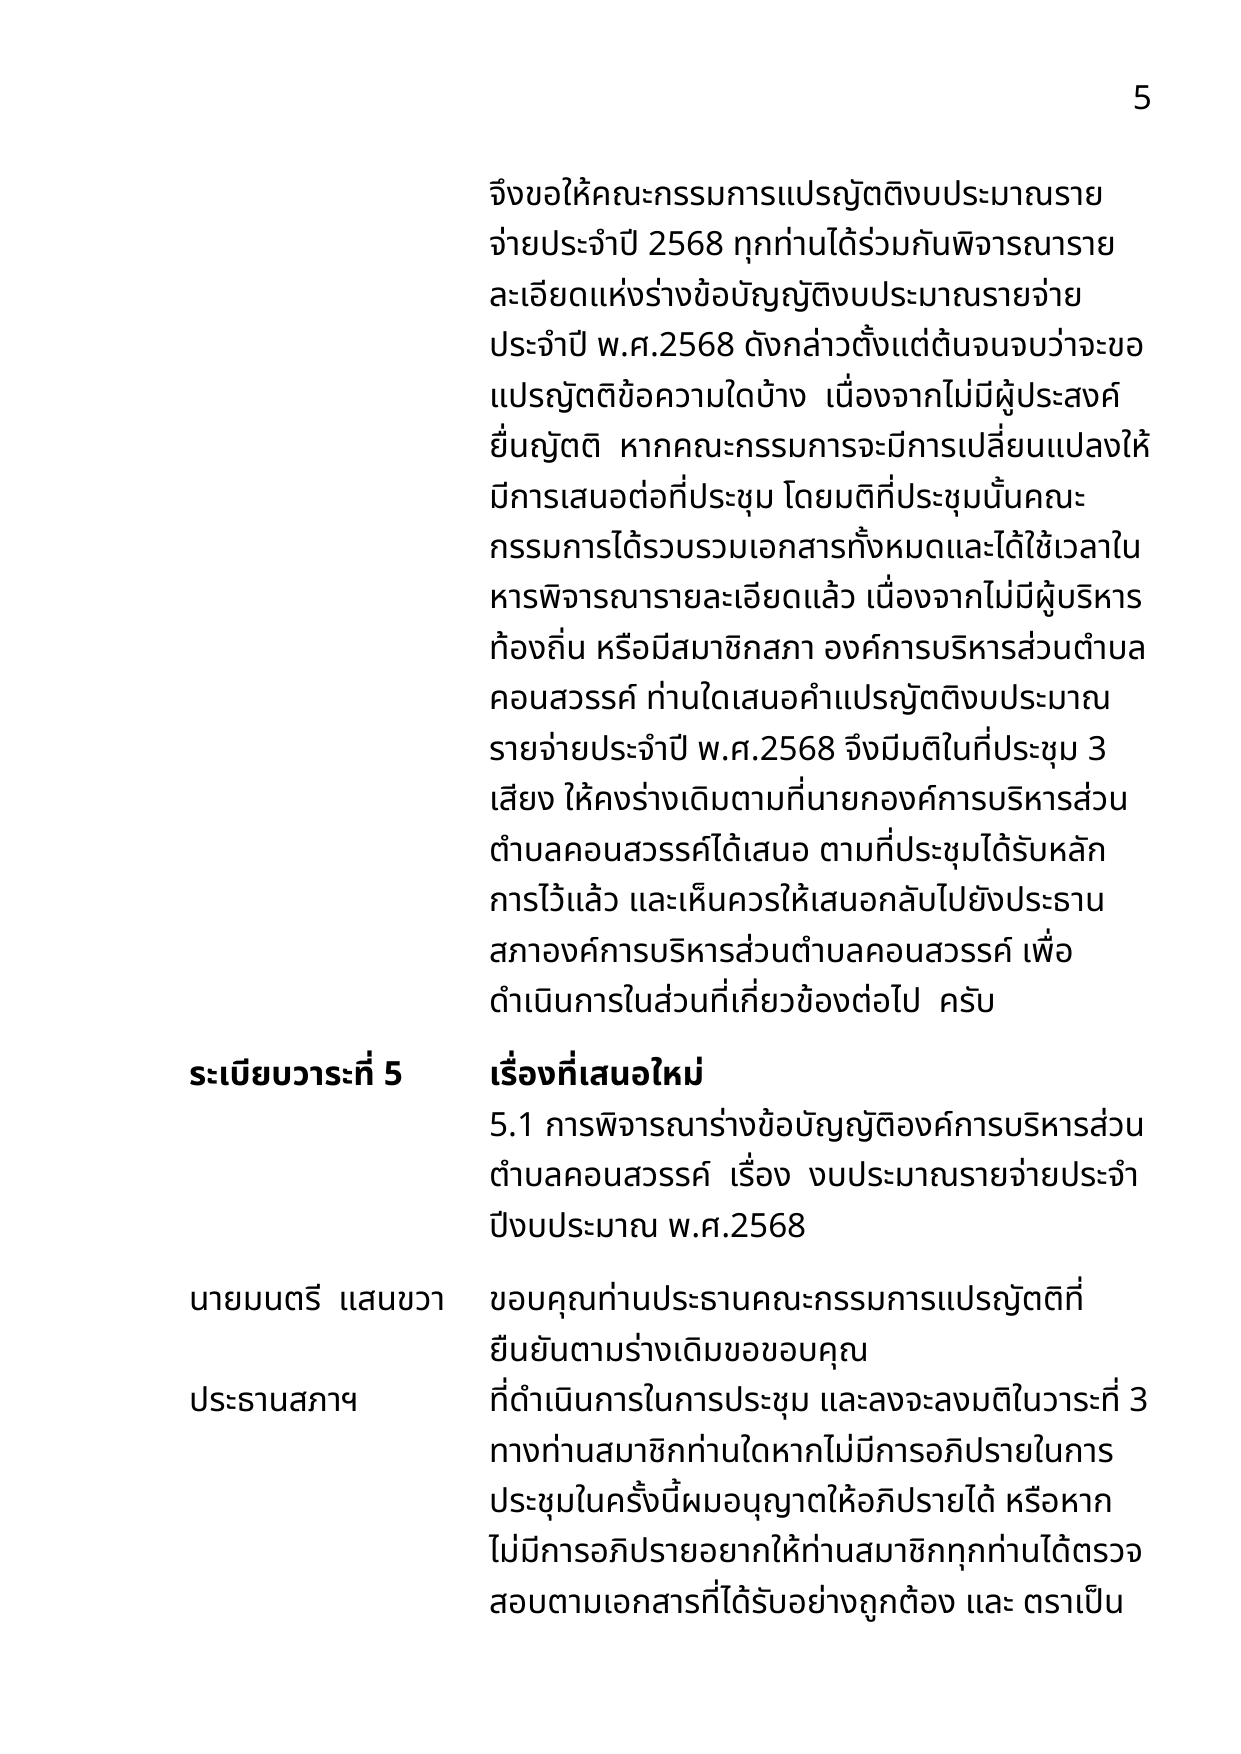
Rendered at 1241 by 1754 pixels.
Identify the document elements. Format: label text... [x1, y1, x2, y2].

text ระเบียบวาระที่ 5 เรื่องที่เสนอใหม่ [189, 1050, 1152, 1101]
text นายมนตรี แสนขวา ขอบคุณท่านประธานคณะกรรมการแปรญัตติที่ยืนยันตามร่างเดิมขอขอบคุณ [189, 1275, 1152, 1376]
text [189, 1376, 1152, 1628]
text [489, 170, 1152, 1027]
text 5.1 การพิจารณาร่างข้อบัญญัติองค์การบริหารส่วนตำบลคอนสวรรค์ เรื่อง งบประมาณรายจ่ายประจำปีงบประมาณ พ.ศ.2568 [189, 1101, 1152, 1252]
